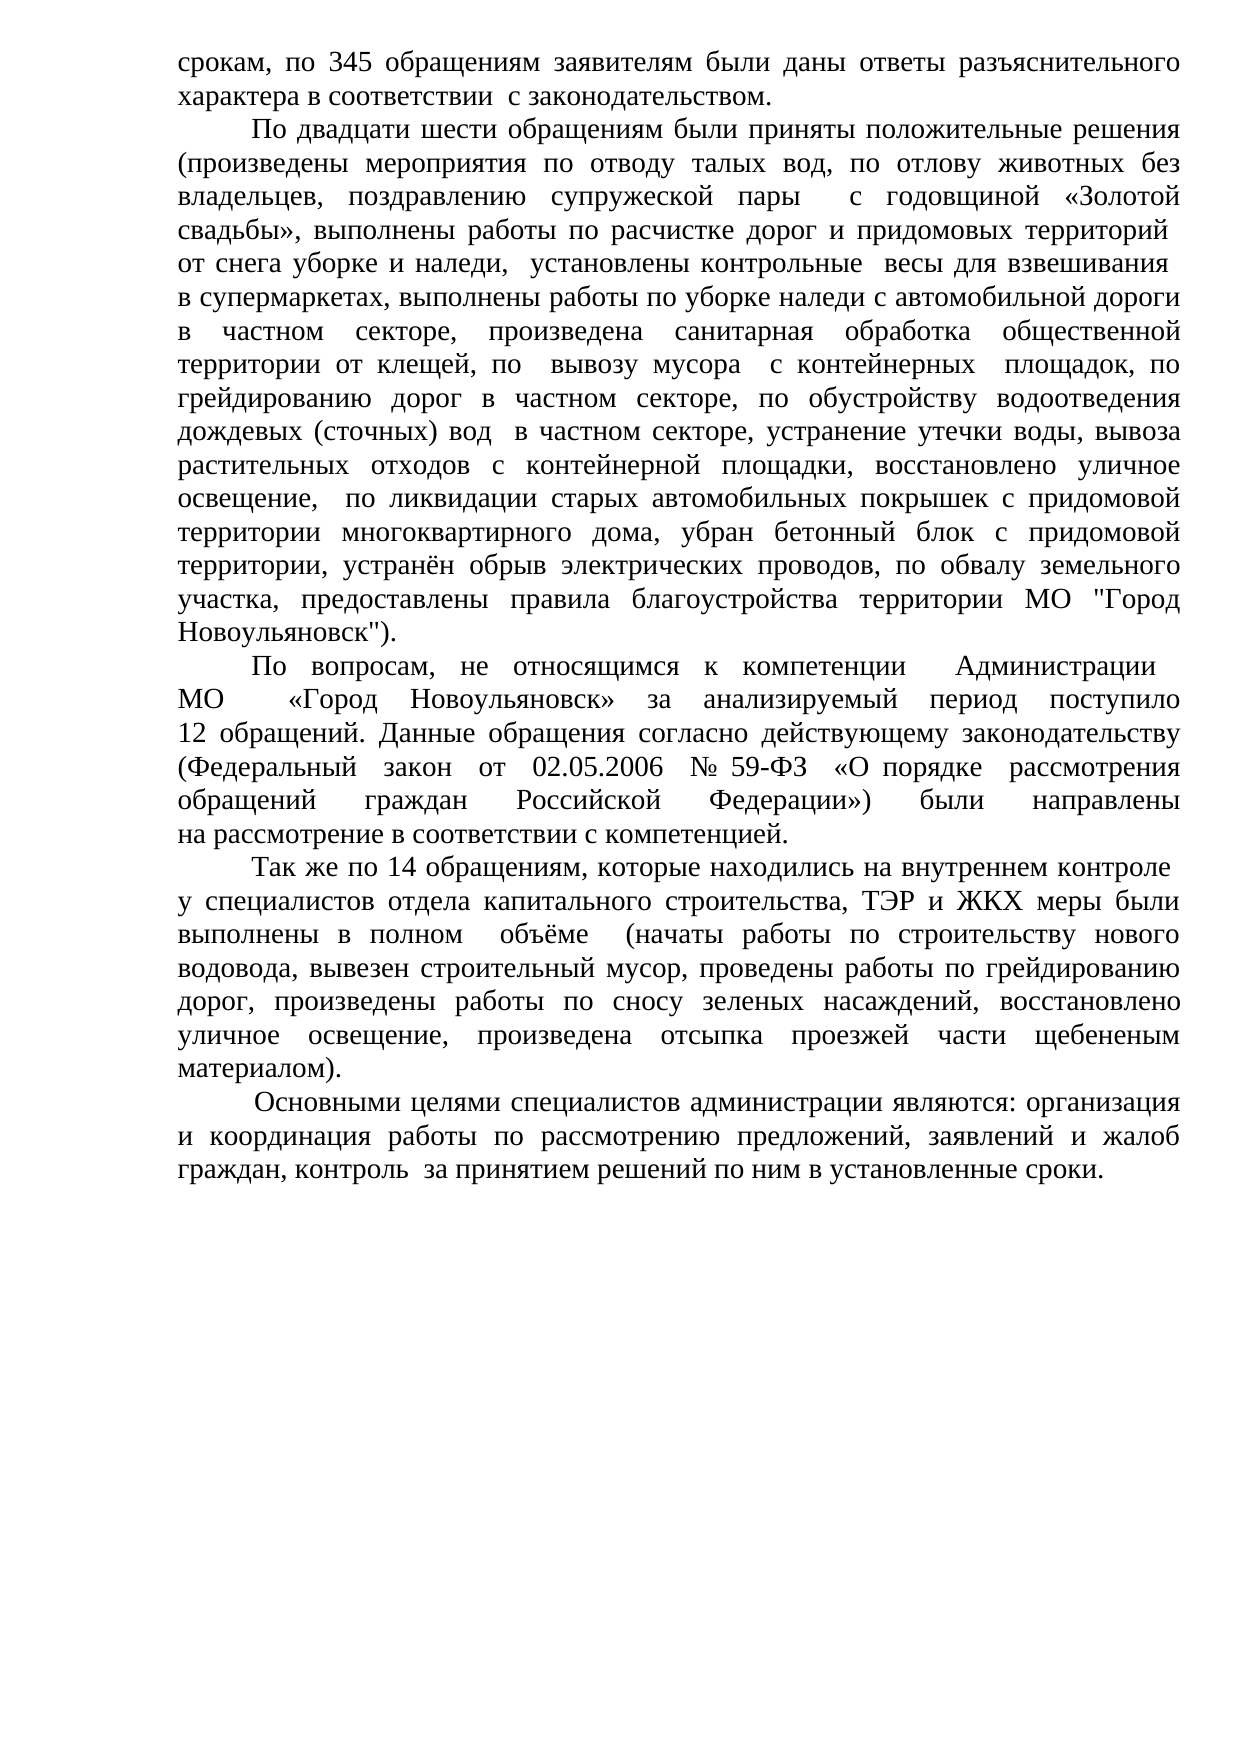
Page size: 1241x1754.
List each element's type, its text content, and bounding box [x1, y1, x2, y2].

text Так же по 14 обращениям, которые находились на внутреннем контроле у специалистов отдела капитального строительства, ТЭР и ЖКХ меры были выполнены в полном объёме (начаты работы по строительству нового водовода, вывезен строительный мусор, проведены работы по грейдированию дорог, произведены работы по сносу зеленых насаждений, восстановлено уличное освещение, произведена отсыпка проезжей части щебененым материалом). [177, 849, 1181, 1084]
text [177, 44, 1181, 111]
text Основными целями специалистов администрации являются: организация и координация работы по рассмотрению предложений, заявлений и жалоб граждан, контроль за принятием решений по ним в установленные сроки. [177, 1084, 1181, 1185]
text По двадцати шести обращениям были приняты положительные решения (произведены мероприятия по отводу талых вод, по отлову животных без владельцев, поздравлению супружеской пары с годовщиной «Золотой свадьбы», выполнены работы по расчистке дорог и придомовых территорий от снега уборке и наледи, установлены контрольные весы для взвешивания в супермаркетах, выполнены работы по уборке наледи с автомобильной дороги в частном секторе, произведена санитарная обработка общественной территории от клещей, по вывозу мусора с контейнерных площадок, по грейдированию дорог в частном секторе, по обустройству водоотведения дождевых (сточных) вод в частном секторе, устранение утечки воды, вывоза растительных отходов с контейнерной площадки, восстановлено уличное освещение, по ликвидации старых автомобильных покрышек с придомовой территории многоквартирного дома, убран бетонный блок с придомовой территории, устранён обрыв электрических проводов, по обвалу земельного участка, предоставлены правила благоустройства территории МО "Город Новоульяновск"). [177, 111, 1181, 648]
text По вопросам, не относящимся к компетенции Администрации МО «Город Новоульяновск» за анализируемый период поступило 12 обращений. Данные обращения согласно действующему законодательству (Федеральный закон от 02.05.2006 № 59-ФЗ «О порядке рассмотрения обращений граждан Российской Федерации») были направлены на рассмотрение в соответствии с компетенцией. [177, 648, 1181, 849]
